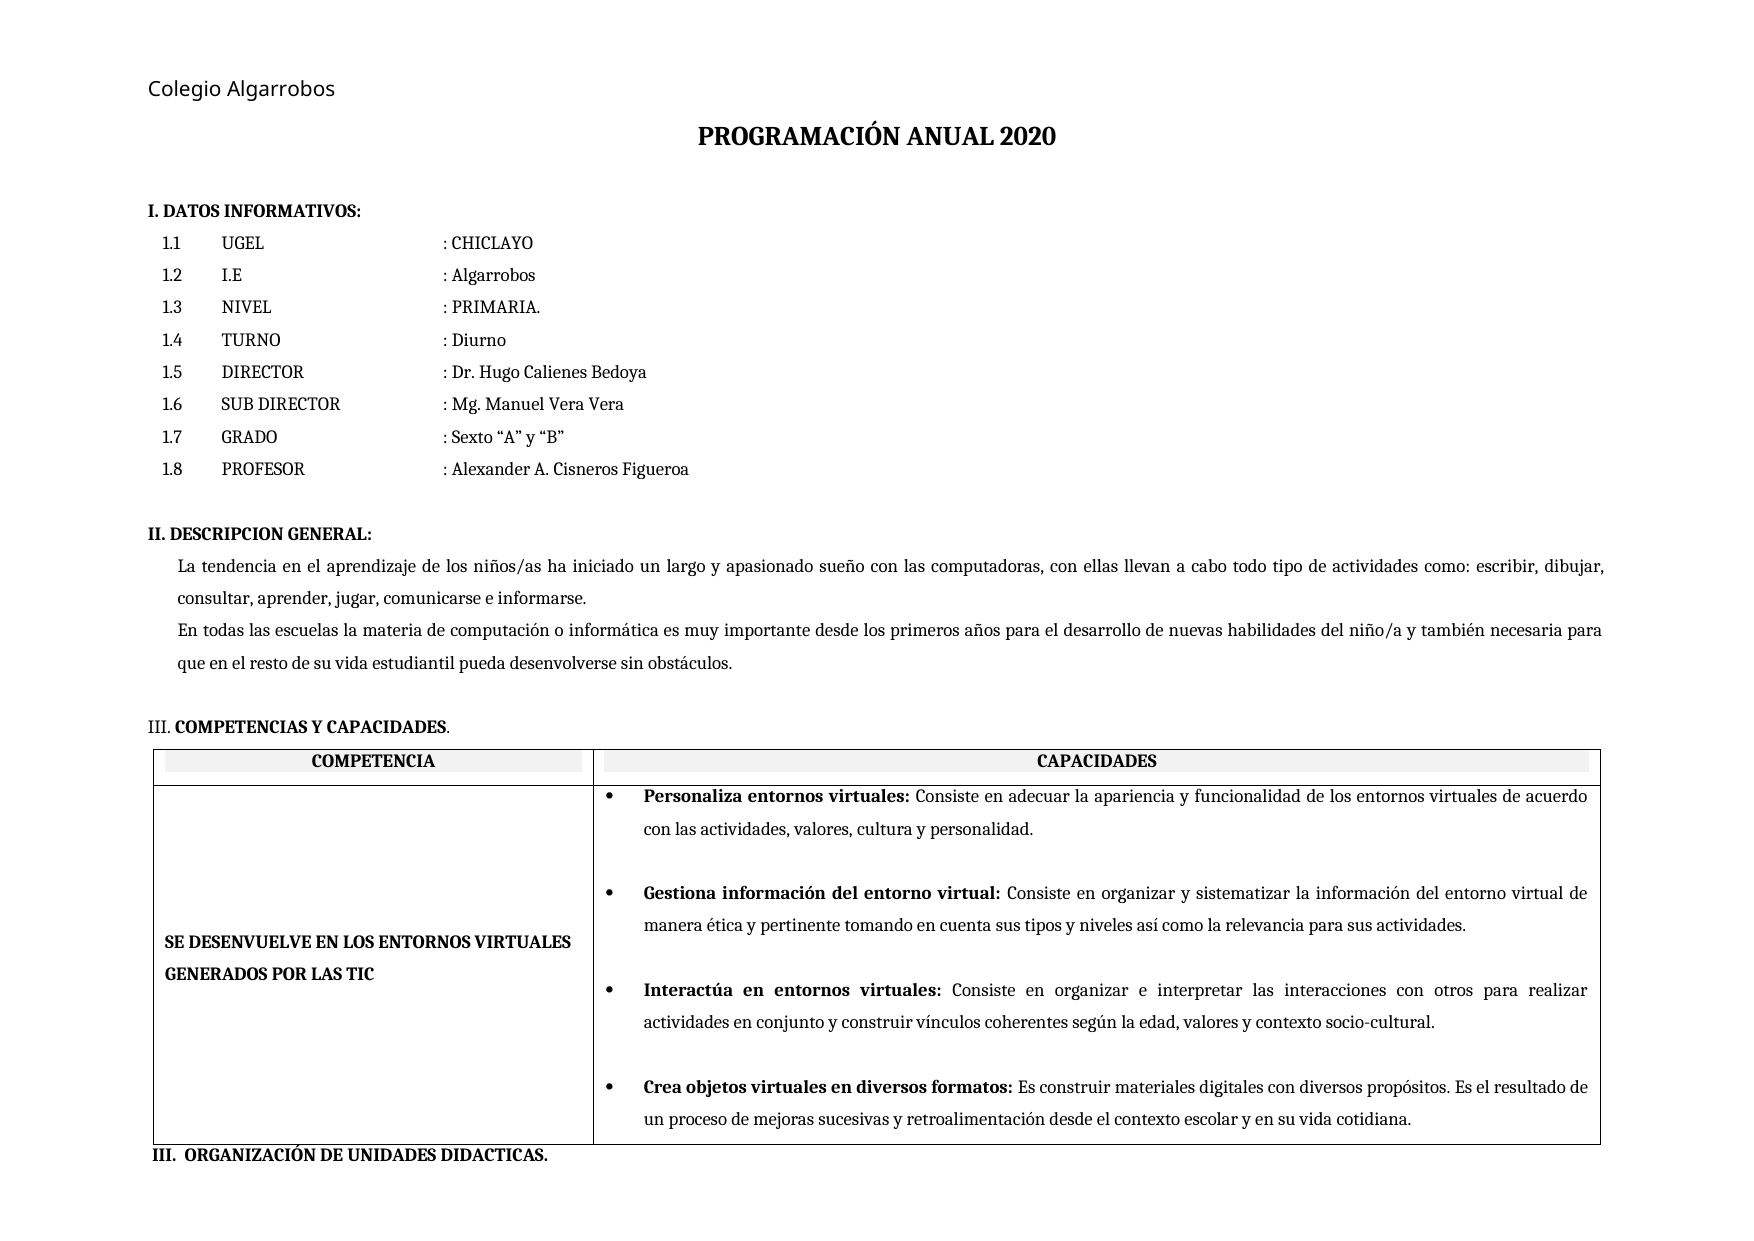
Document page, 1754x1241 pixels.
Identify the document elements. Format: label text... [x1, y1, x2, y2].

list NIVEL : PRIMARIA. [162, 297, 1606, 318]
list GRADO : Sexto “A” y “B” [162, 426, 1606, 448]
list UGEL : CHICLAYO [162, 232, 1606, 254]
text Colegio Algarrobos [148, 74, 1606, 102]
table_header COMPETENCIA [154, 750, 593, 785]
list DIRECTOR : Dr. Hugo Calienes Bedoya [162, 362, 1606, 383]
text III. ORGANIZACIÓN DE UNIDADES DIDACTICAS. [148, 1144, 1606, 1166]
text En todas las escuelas la materia de computación o informática es muy importante desde los primeros años para el desarrollo de nuevas habilidades del niño/a y también necesaria para que en el resto de su vida estudiantil pueda desenvolverse sin obstáculos. [177, 620, 1606, 674]
list SUB DIRECTOR : Mg. Manuel Vera Vera [162, 394, 1606, 415]
list I.E : Algarrobos [162, 265, 1606, 286]
table_header CAPACIDADES [594, 750, 1600, 785]
text III. COMPETENCIAS Y CAPACIDADES. [148, 717, 1606, 738]
table_cell SE DESENVUELVE EN LOS ENTORNOS VIRTUALES GENERADOS POR LAS TIC [154, 786, 593, 1143]
table_cell Personaliza entornos virtuales: Consiste en adecuar la apariencia y funcionalidad de los entornos virtuales de acuerdo con las actividades, valores, cultura y personalidad. Gestiona información del entorno virtual: Consiste en organizar y sistematizar la información del entorno virtual de manera ética y pertinente tomando en cuenta sus tipos y niveles así como la relevancia para sus actividades. Interactúa en entornos virtuales: Consiste en organizar e interpretar las interacciones con otros para realizar actividades en conjunto y construir vínculos coherentes según la edad, valores y contexto socio-cultural. Crea objetos virtuales en diversos formatos: Es construir materiales digitales con diversos propósitos. Es el resultado de un proceso de mejoras sucesivas y retroalimentación desde el contexto escolar y en su vida cotidiana. [594, 786, 1600, 1143]
list TURNO : Diurno [162, 329, 1606, 351]
text La tendencia en el aprendizaje de los niños/as ha iniciado un largo y apasionado sueño con las computadoras, con ellas llevan a cabo todo tipo de actividades como: escribir, dibujar, consultar, aprender, jugar, comunicarse e informarse. [177, 555, 1606, 609]
list PROFESOR : Alexander A. Cisneros Figueroa [162, 458, 1606, 480]
text I. DATOS INFORMATIVOS: [148, 200, 1606, 222]
text II. DESCRIPCION GENERAL: [148, 523, 1606, 544]
text PROGRAMACIÓN ANUAL 2020 [148, 121, 1606, 152]
